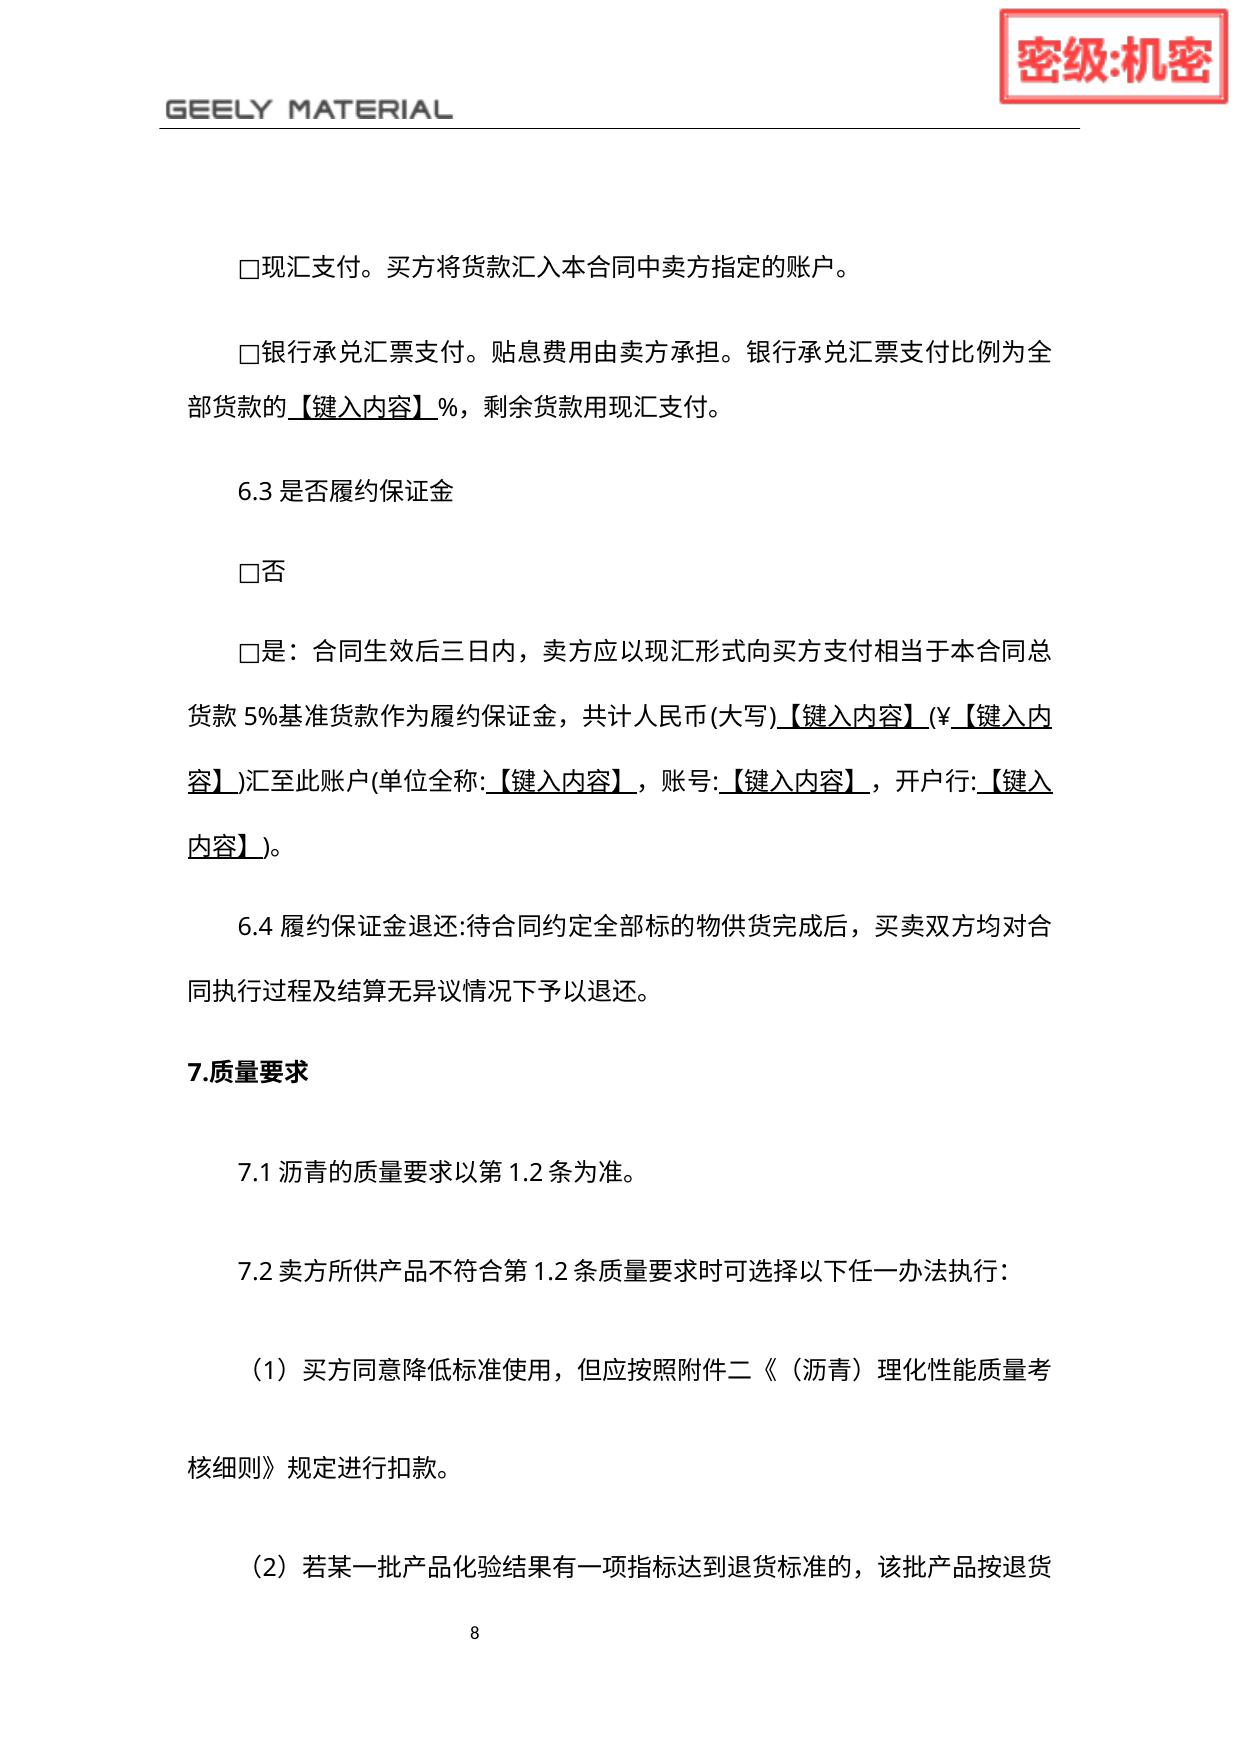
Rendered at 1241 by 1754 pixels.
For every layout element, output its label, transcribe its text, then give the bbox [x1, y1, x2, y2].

text 6.4 履约保证金退还:待合同约定全部标的物供货完成后，买卖双方均对合同执行过程及结算无异议情况下予以退还。 [187, 892, 1053, 1022]
text □是：合同生效后三日内，卖方应以现汇形式向买方支付相当于本合同总货款5%基准货款作为履约保证金，共计人民币(大写)【键入内容】(¥【键入内容】)汇至此账户(单位全称:【键入内容】，账号:【键入内容】，开户行:【键入内容】)。 [187, 617, 1053, 877]
text 7.1沥青的质量要求以第1.2条为准。 [187, 1138, 1053, 1203]
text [187, 1533, 1053, 1598]
picture [990, 0, 1241, 117]
text □现汇支付。买方将货款汇入本合同中卖方指定的账户。 [187, 233, 1053, 298]
picture [165, 98, 454, 119]
text □否 [187, 537, 1053, 602]
text □银行承兑汇票支付。贴息费用由卖方承担。银行承兑汇票支付比例为全部货款的【键入内容】%，剩余货款用现汇支付。 [187, 333, 1053, 423]
text 7.质量要求 [187, 1038, 1053, 1103]
text （1）买方同意降低标准使用，但应按照附件二《（沥青）理化性能质量考核细则》规定进行扣款。 [187, 1336, 1053, 1499]
text 6.3 是否履约保证金 [187, 457, 1053, 522]
text 7.2卖方所供产品不符合第1.2条质量要求时可选择以下任一办法执行： [187, 1237, 1053, 1302]
